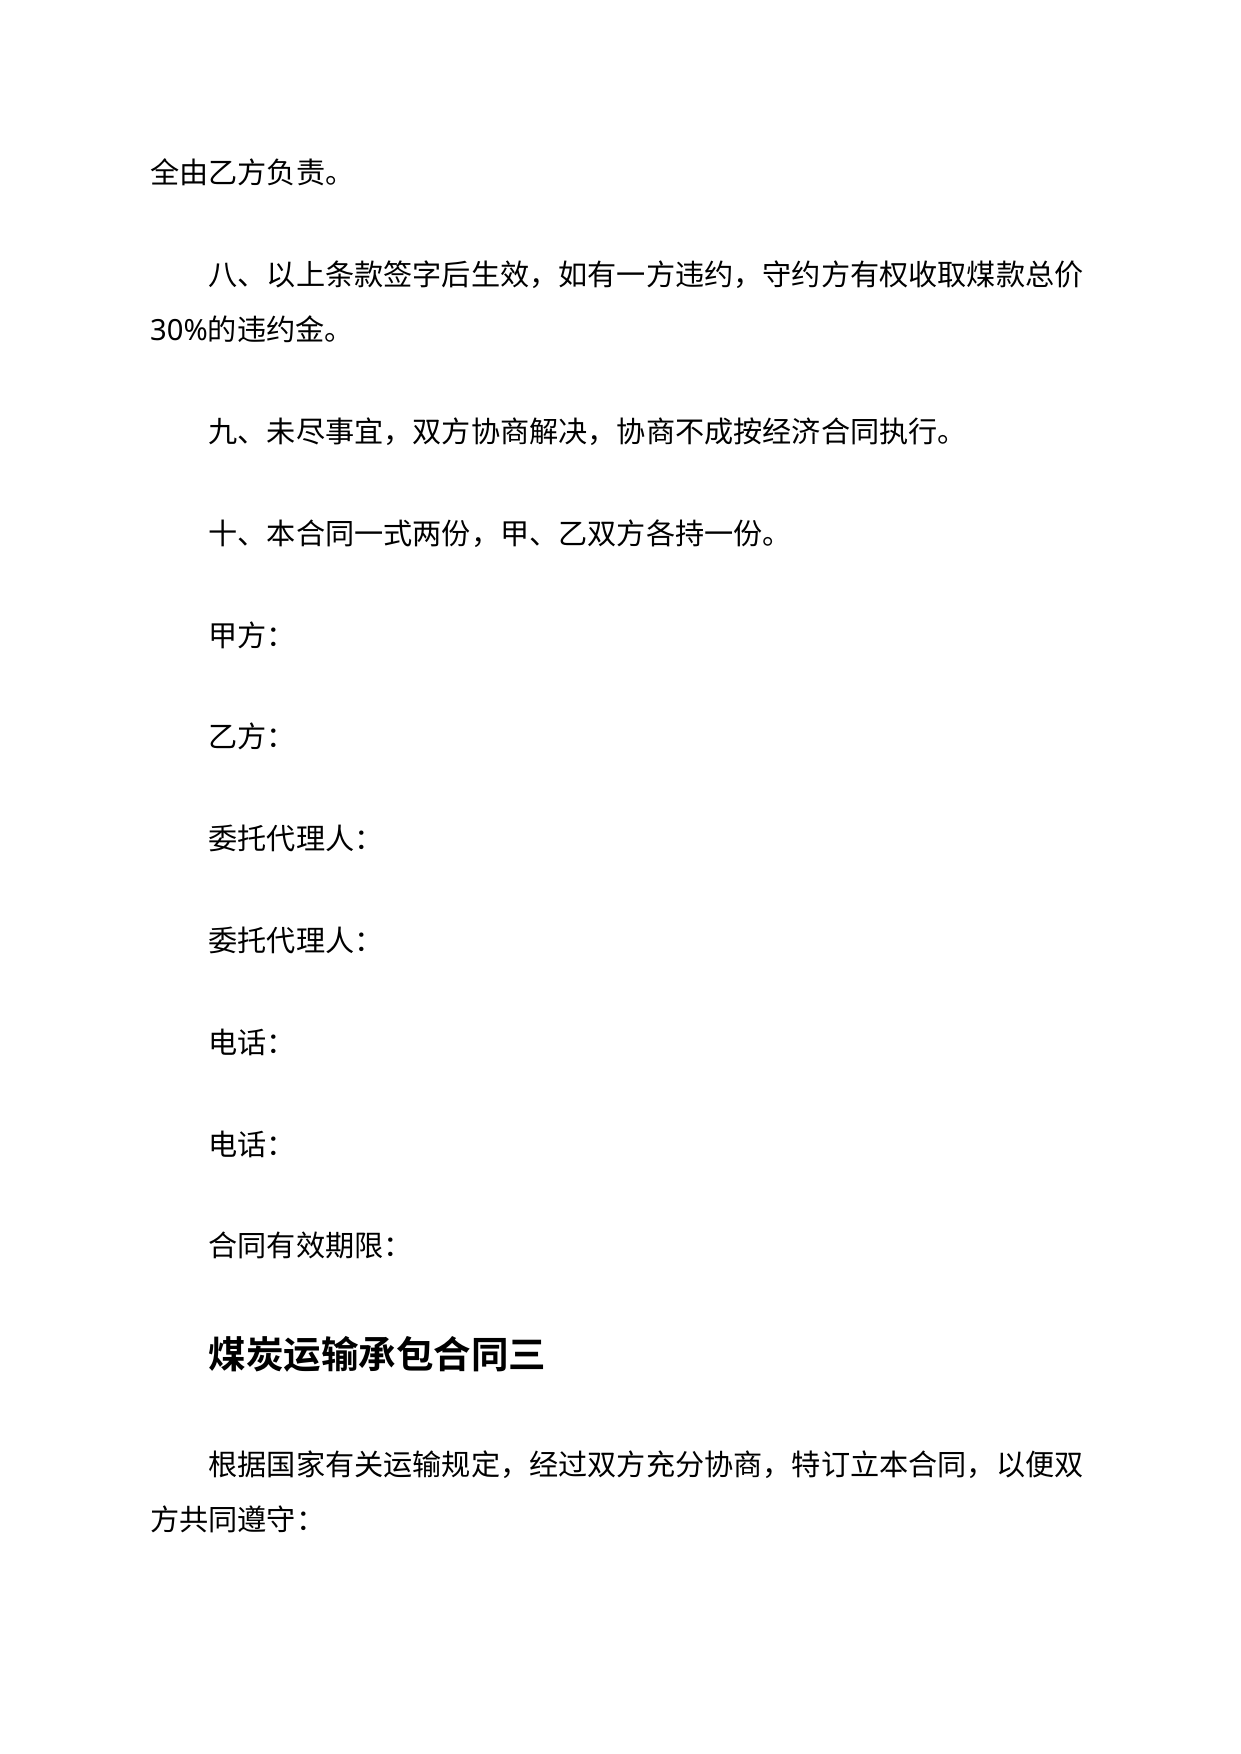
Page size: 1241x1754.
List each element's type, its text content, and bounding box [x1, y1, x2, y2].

text 九、未尽事宜，双方协商解决，协商不成按经济合同执行。 [150, 409, 1090, 451]
text 电话： [150, 1019, 1090, 1062]
text 合同有效期限： [150, 1223, 1090, 1265]
text 乙方： [150, 714, 1090, 756]
text 甲方： [150, 612, 1090, 654]
text 根据国家有关运输规定，经过双方充分协商，特订立本合同，以便双方共同遵守： [150, 1442, 1090, 1539]
text 十、本合同一式两份，甲、乙双方各持一份。 [150, 510, 1090, 553]
text 煤炭运输承包合同三 [150, 1324, 1090, 1379]
text 委托代理人： [150, 917, 1090, 960]
text 八、以上条款签字后生效，如有一方违约，守约方有权收取煤款总价30%的违约金。 [150, 252, 1090, 349]
text 委托代理人： [150, 816, 1090, 858]
text 电话： [150, 1121, 1090, 1163]
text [150, 150, 1090, 192]
